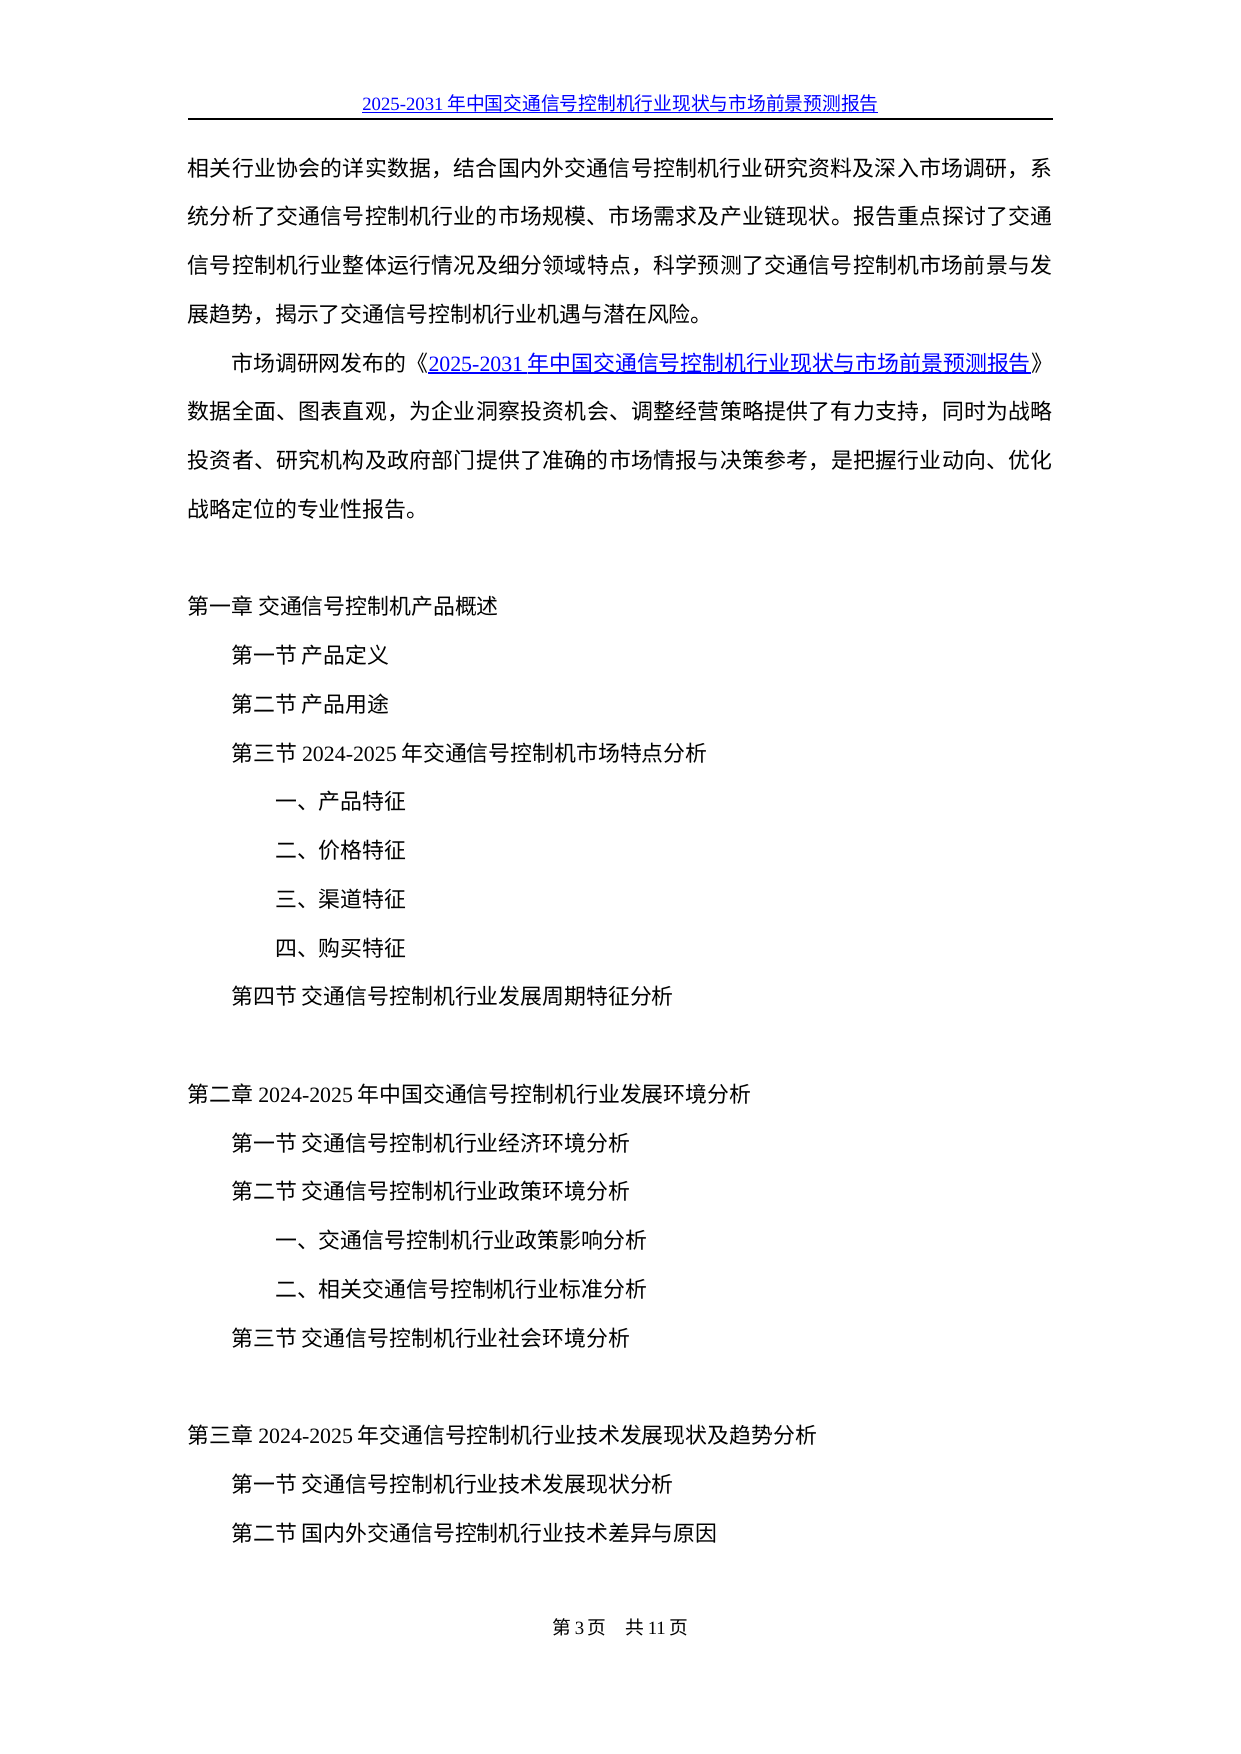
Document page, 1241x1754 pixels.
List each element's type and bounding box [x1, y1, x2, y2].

text [187, 150, 1053, 1548]
